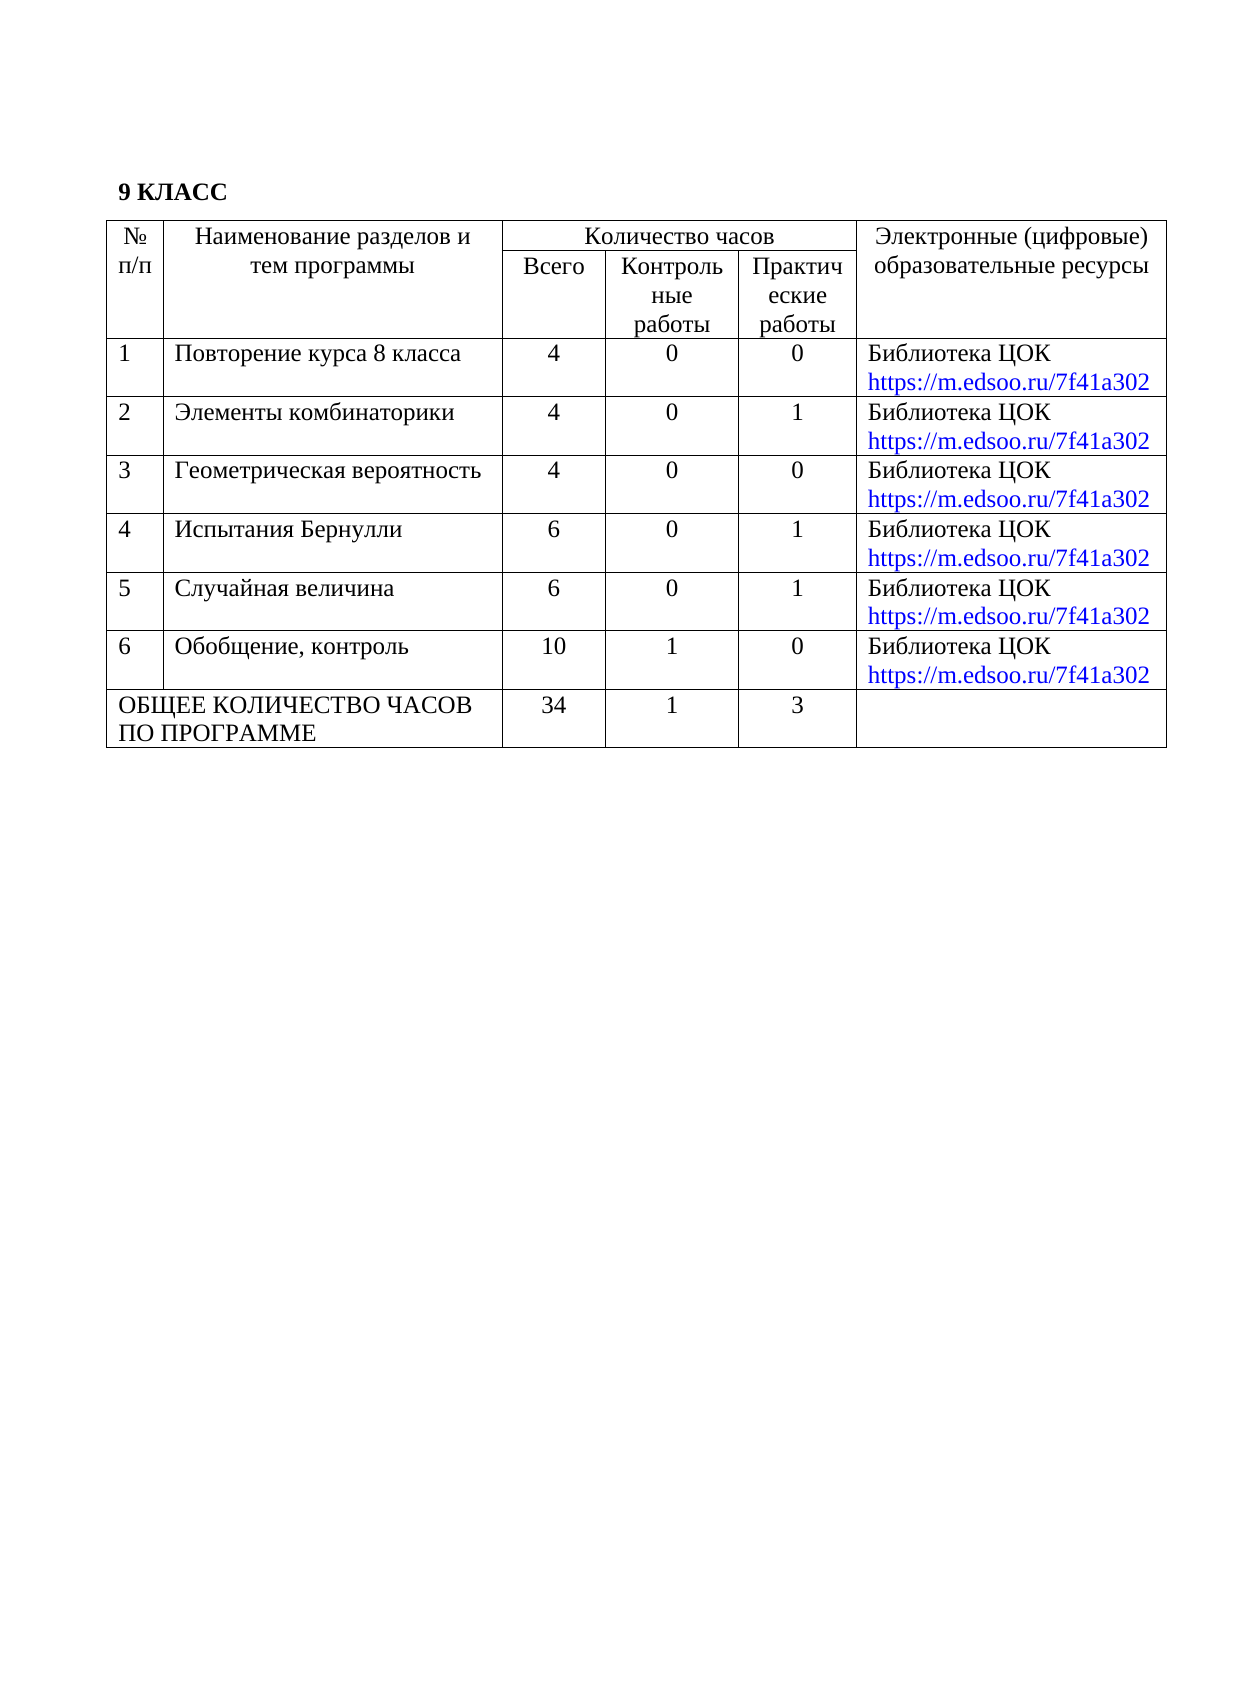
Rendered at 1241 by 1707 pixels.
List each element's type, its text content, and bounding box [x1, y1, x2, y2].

table_cell Случайная величина [164, 573, 502, 630]
table_cell 4 [503, 456, 605, 513]
table_cell 1 [739, 514, 856, 572]
table_cell 0 [606, 514, 738, 572]
table_cell Элементы комбинаторики [164, 397, 502, 454]
table_header Количество часов [503, 221, 856, 250]
table_cell Библиотека ЦОК https://m.edsoo.ru/7f41a302 [857, 456, 1166, 513]
table_cell Библиотека ЦОК https://m.edsoo.ru/7f41a302 [857, 397, 1166, 454]
table_cell 1 [606, 631, 738, 689]
text 9 КЛАСС [118, 177, 1122, 206]
table_cell 0 [606, 397, 738, 454]
table_cell Библиотека ЦОК https://m.edsoo.ru/7f41a302 [857, 573, 1166, 630]
table_cell 2 [107, 397, 163, 454]
table_cell Библиотека ЦОК https://m.edsoo.ru/7f41a302 [857, 631, 1166, 689]
table_cell 1 [739, 397, 856, 454]
table_cell 5 [107, 573, 163, 630]
table_cell 0 [606, 573, 738, 630]
table_cell 0 [606, 456, 738, 513]
table_cell Контрольные работы [606, 251, 738, 337]
table_cell 6 [107, 631, 163, 689]
table_cell Библиотека ЦОК https://m.edsoo.ru/7f41a302 [857, 339, 1166, 396]
table_cell 6 [503, 514, 605, 572]
table_cell 34 [503, 690, 605, 747]
table_header № п/п [107, 221, 163, 337]
table_cell Обобщение, контроль [164, 631, 502, 689]
table_cell 4 [107, 514, 163, 572]
table_cell Повторение курса 8 класса [164, 339, 502, 396]
table_header Наименование разделов и тем программы [164, 221, 502, 337]
table_cell 0 [739, 631, 856, 689]
table_cell Всего [503, 251, 605, 337]
table_header Электронные (цифровые) образовательные ресурсы [857, 221, 1166, 337]
table_cell 4 [503, 397, 605, 454]
table_cell 1 [107, 339, 163, 396]
table_cell 0 [606, 339, 738, 396]
table_cell 3 [107, 456, 163, 513]
table_cell 10 [503, 631, 605, 689]
table_cell ОБЩЕЕ КОЛИЧЕСТВО ЧАСОВ ПО ПРОГРАММЕ [107, 690, 502, 747]
table_cell 1 [739, 573, 856, 630]
table_cell Библиотека ЦОК https://m.edsoo.ru/7f41a302 [857, 514, 1166, 572]
table_cell 1 [606, 690, 738, 747]
table_cell [857, 690, 1166, 747]
table_cell Геометрическая вероятность [164, 456, 502, 513]
table_cell 6 [503, 573, 605, 630]
table_cell 4 [503, 339, 605, 396]
table_cell 0 [739, 456, 856, 513]
table_cell Практические работы [739, 251, 856, 337]
table_cell Испытания Бернулли [164, 514, 502, 572]
table_cell 0 [739, 339, 856, 396]
table_cell 3 [739, 690, 856, 747]
